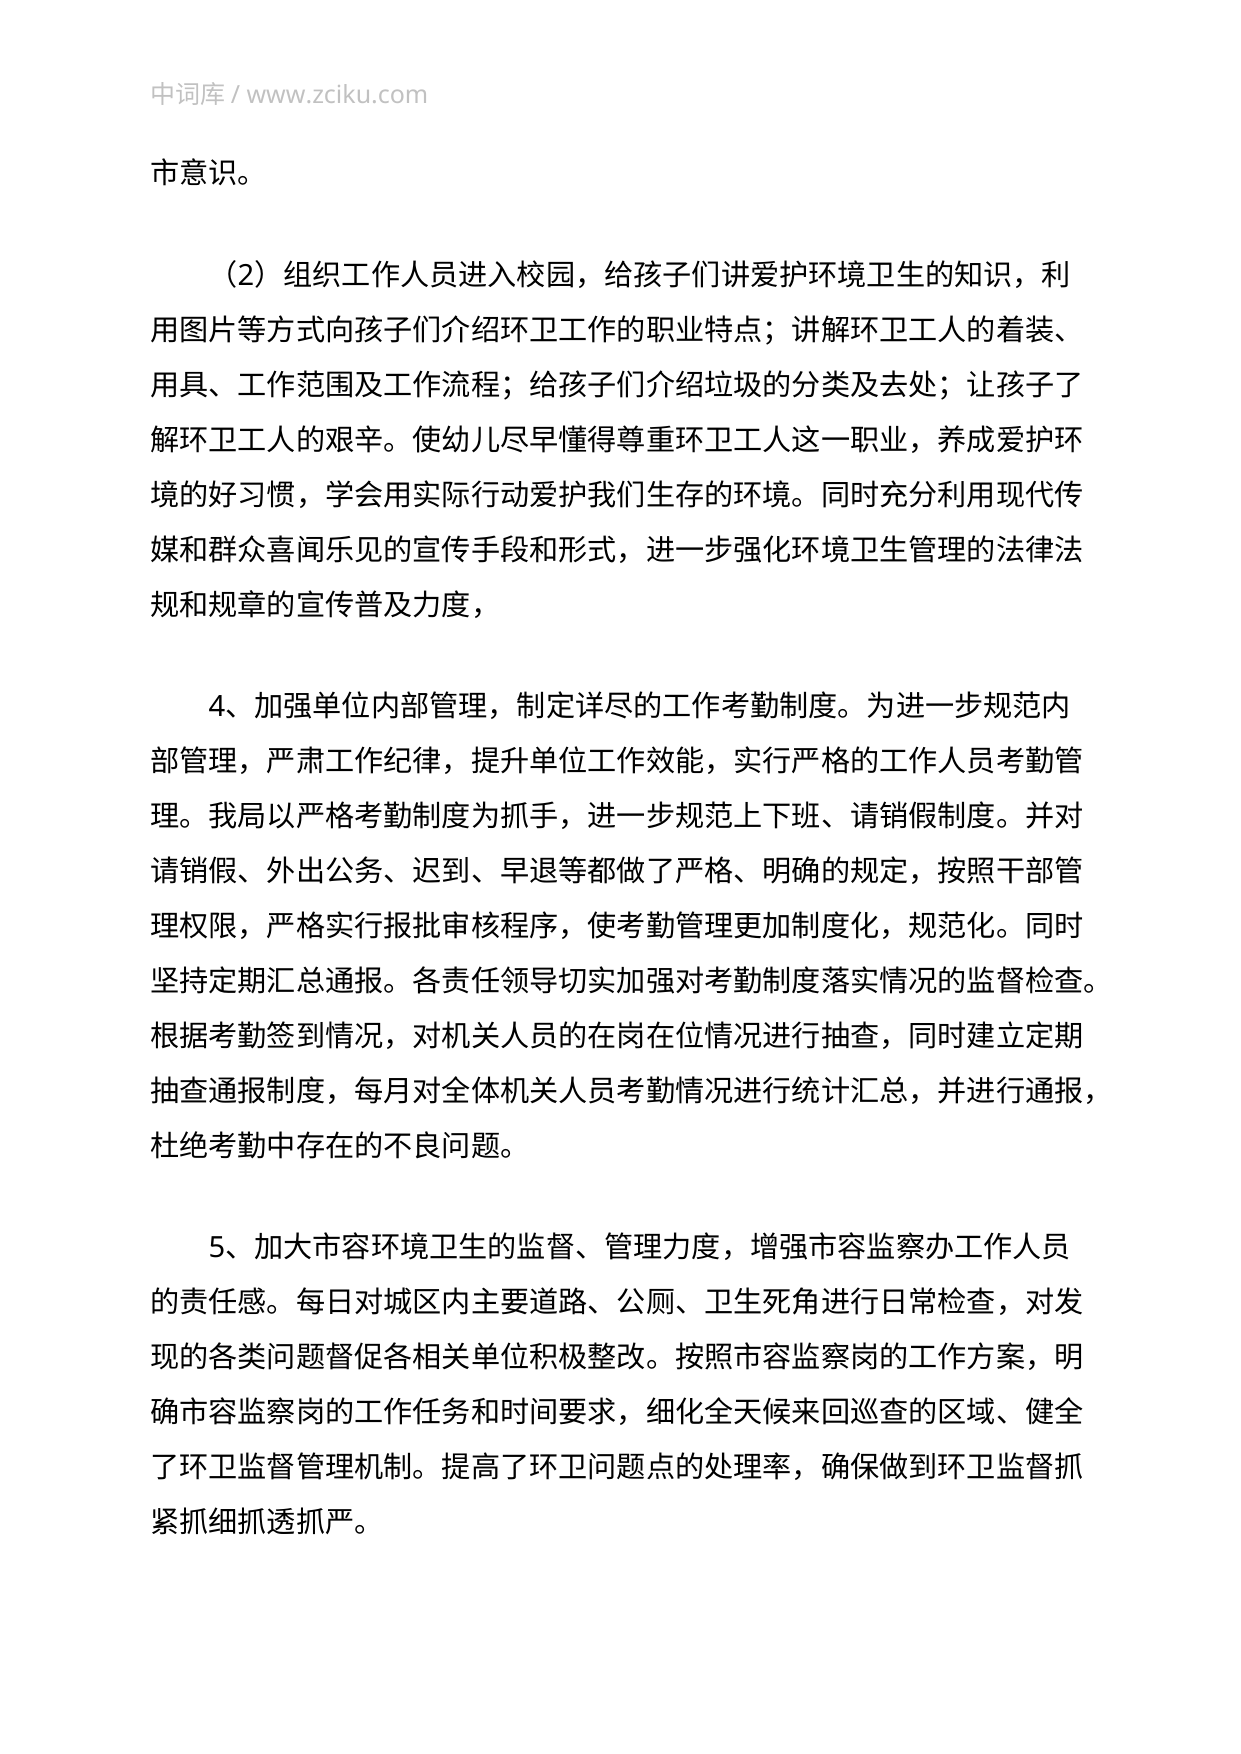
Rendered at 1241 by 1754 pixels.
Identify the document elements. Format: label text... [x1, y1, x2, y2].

text （2）组织工作人员进入校园，给孩子们讲爱护环境卫生的知识，利用图片等方式向孩子们介绍环卫工作的职业特点；讲解环卫工人的着装、用具、工作范围及工作流程；给孩子们介绍垃圾的分类及去处；让孩子了解环卫工人的艰辛。使幼儿尽早懂得尊重环卫工人这一职业，养成爱护环境的好习惯，学会用实际行动爱护我们生存的环境。同时充分利用现代传媒和群众喜闻乐见的宣传手段和形式，进一步强化环境卫生管理的法律法规和规章的宣传普及力度， [150, 252, 1090, 623]
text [150, 150, 1090, 192]
text 5、加大市容环境卫生的监督、管理力度，增强市容监察办工作人员的责任感。每日对城区内主要道路、公厕、卫生死角进行日常检查，对发现的各类问题督促各相关单位积极整改。按照市容监察岗的工作方案，明确市容监察岗的工作任务和时间要求，细化全天候来回巡查的区域、健全了环卫监督管理机制。提高了环卫问题点的处理率，确保做到环卫监督抓紧抓细抓透抓严。 [150, 1224, 1090, 1541]
text 4、加强单位内部管理，制定详尽的工作考勤制度。为进一步规范内部管理，严肃工作纪律，提升单位工作效能，实行严格的工作人员考勤管理。我局以严格考勤制度为抓手，进一步规范上下班、请销假制度。并对请销假、外出公务、迟到、早退等都做了严格、明确的规定，按照干部管理权限，严格实行报批审核程序，使考勤管理更加制度化，规范化。同时坚持定期汇总通报。各责任领导切实加强对考勤制度落实情况的监督检查。根据考勤签到情况，对机关人员的在岗在位情况进行抽查，同时建立定期抽查通报制度，每月对全体机关人员考勤情况进行统计汇总，并进行通报，杜绝考勤中存在的不良问题。 [150, 683, 1090, 1164]
